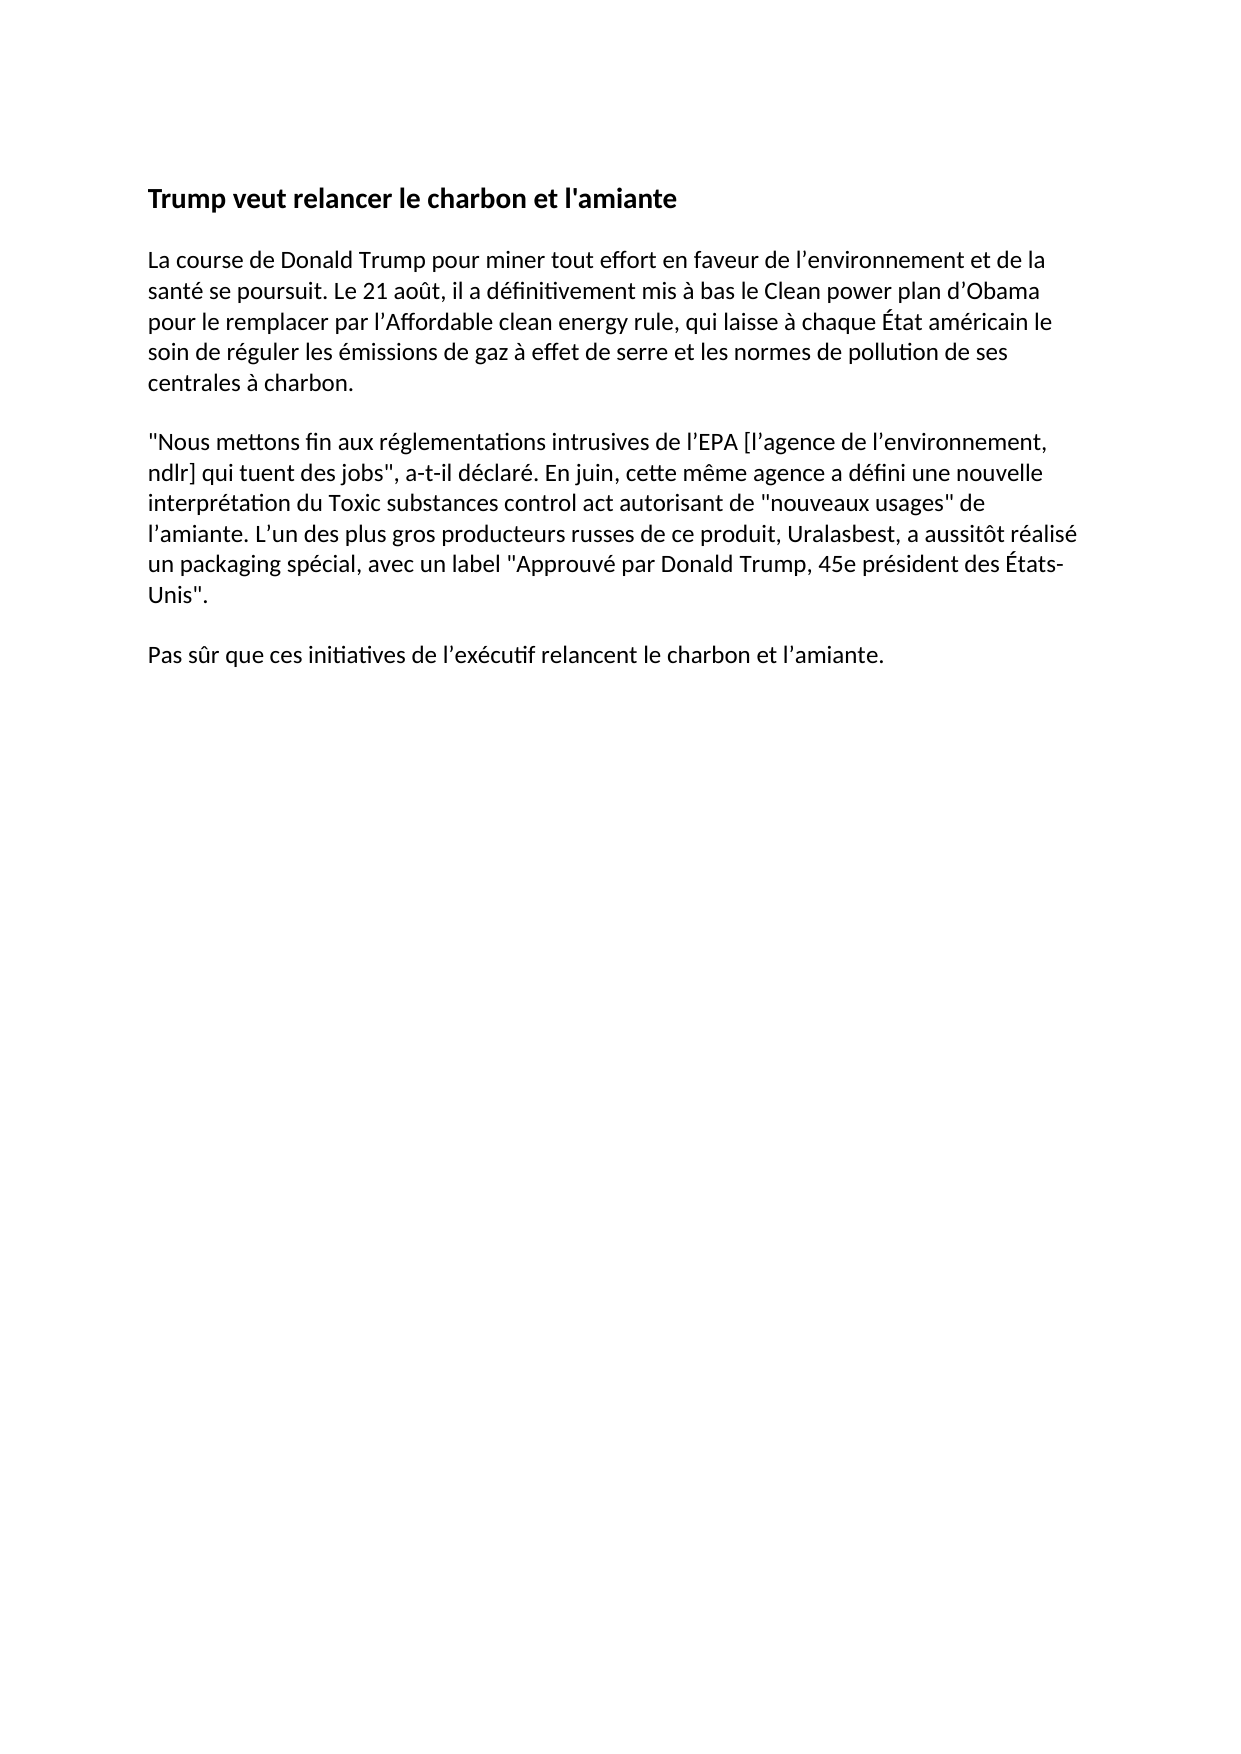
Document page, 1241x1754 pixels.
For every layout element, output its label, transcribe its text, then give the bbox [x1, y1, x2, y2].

text "Nous mettons fin aux réglementations intrusives de l’EPA [l’agence de l’environnement, ndlr] qui tuent des jobs", a-t-il déclaré. En juin, cette même agence a défini une nouvelle interprétation du Toxic substances control act autorisant de "nouveaux usages" de l’amiante. L’un des plus gros producteurs russes de ce produit, Uralasbest, a aussitôt réalisé un packaging spécial, avec un label "Approuvé par Donald Trump, 45e président des États-Unis". [148, 426, 1093, 609]
text Pas sûr que ces initiatives de l’exécutif relancent le charbon et l’amiante. [148, 639, 1093, 669]
text La course de Donald Trump pour miner tout effort en faveur de l’environnement et de la santé se poursuit. Le 21 août, il a définitivement mis à bas le Clean power plan d’Obama pour le remplacer par l’Affordable clean energy rule, qui laisse à chaque État américain le soin de réguler les émissions de gaz à effet de serre et les normes de pollution de ses centrales à charbon. [148, 245, 1093, 397]
text Trump veut relancer le charbon et l'amiante [148, 148, 1093, 216]
